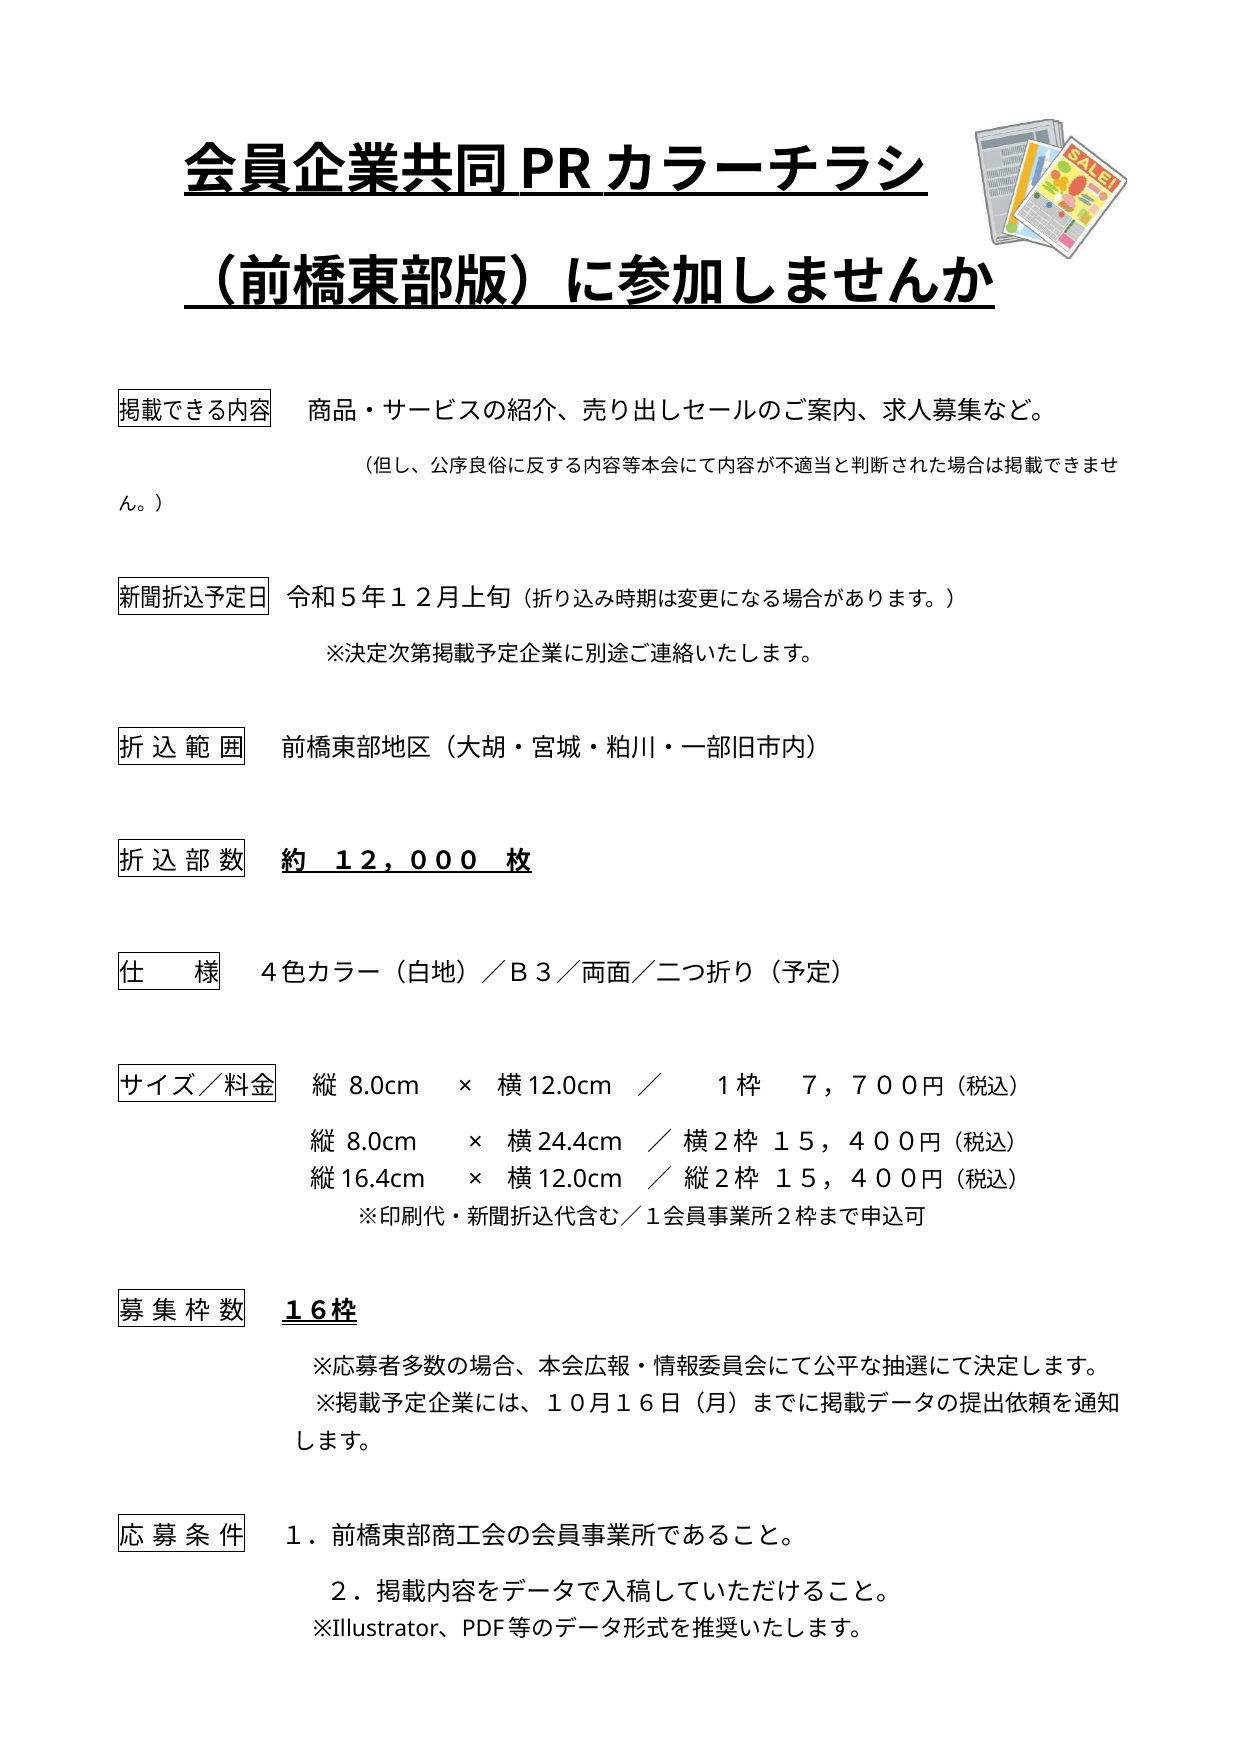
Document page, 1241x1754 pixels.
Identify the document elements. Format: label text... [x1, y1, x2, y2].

text ２．掲載内容をデータで入稿していただけること。 [118, 1571, 1122, 1608]
subtitle 掲載できる内容 商品・サービスの紹介、売り出しセールのご案内、求人募集など。 [118, 371, 1122, 446]
text 折込範囲 前橋東部地区（大胡・宮城・粕川・一部旧市内） [118, 708, 1122, 783]
text ※Illustrator、PDF等のデータ形式を推奨いたします。 [118, 1608, 1122, 1646]
text 新聞折込予定日 令和５年１２月上旬（折り込み時期は変更になる場合があります。） [118, 558, 1122, 633]
text サイズ／料金 縦 8.0cm × 横12.0cm ／ 1枠 ７，７００円（税込） [118, 1046, 1122, 1121]
picture [975, 119, 1128, 259]
text 縦 8.0cm × 横24.4cm ／ 横2枠 １５，４００円（税込） [118, 1121, 1122, 1158]
text 応募条件 １．前橋東部商工会の会員事業所であること。 [118, 1496, 1122, 1571]
text ※決定次第掲載予定企業に別途ご連絡いたします。 [118, 633, 1122, 671]
text ※応募者多数の場合、本会広報・情報委員会にて公平な抽選にて決定します。 [118, 1346, 1122, 1383]
text ※印刷代・新聞折込代含む／１会員事業所２枠まで申込可 [118, 1196, 1122, 1233]
text 縦16.4cm × 横12.0cm ／ 縦2枠 １５，４００円（税込） [118, 1158, 1122, 1196]
text （前橋東部版）に参加しませんか [184, 221, 1122, 333]
text 折込部数 約 １２，０００ 枚 [118, 821, 1122, 896]
text 会員企業共同PRカラーチラシ [184, 108, 1122, 221]
text ※掲載予定企業には、１０月１６日（月）までに掲載データの提出依頼を通知します。 [293, 1383, 1122, 1458]
text 仕様 ４色カラー（白地）／Ｂ３／両面／二つ折り（予定） [118, 933, 1122, 1008]
text 募集枠数 １６枠 [118, 1271, 1122, 1346]
text （但し、公序良俗に反する内容等本会にて内容が不適当と判断された場合は掲載できません。） [118, 446, 1122, 521]
